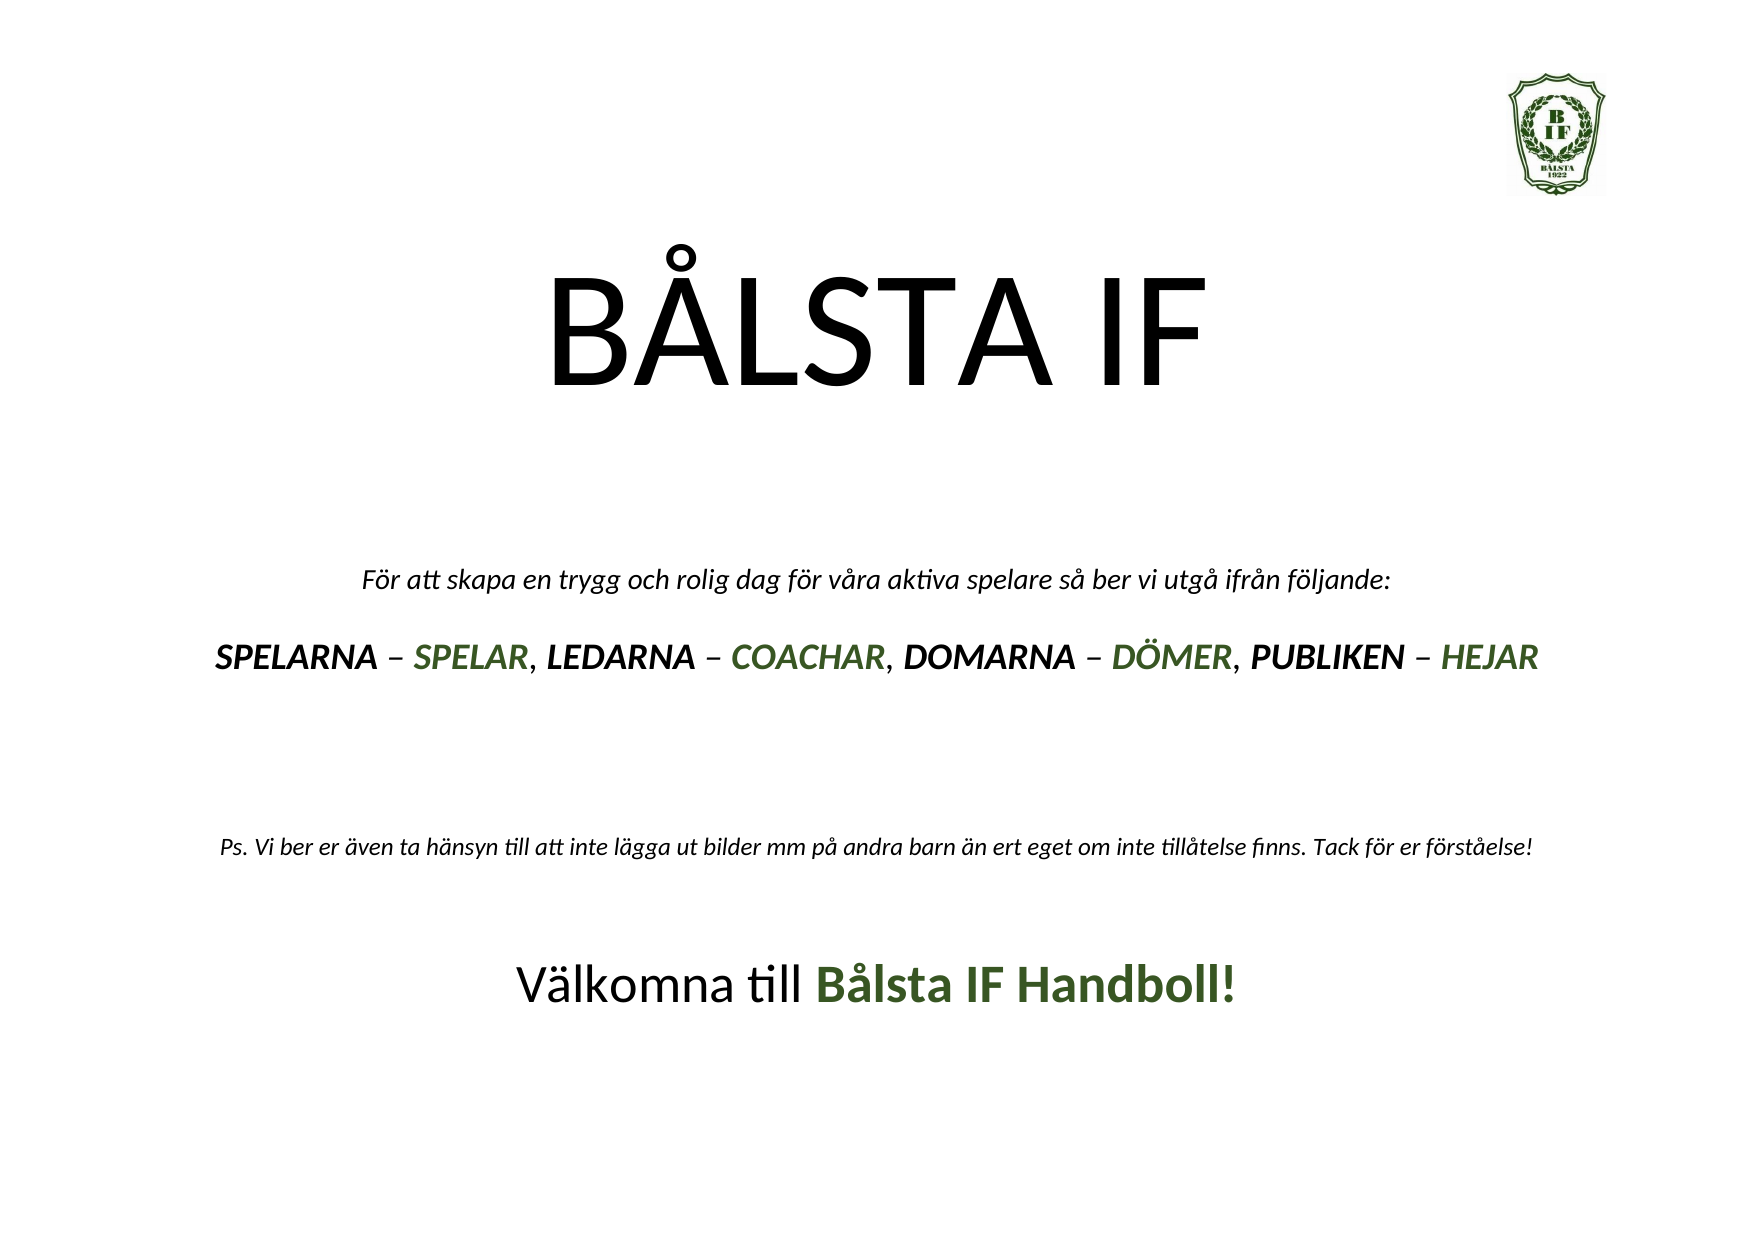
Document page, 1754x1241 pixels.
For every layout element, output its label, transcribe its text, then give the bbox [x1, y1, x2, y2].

text Välkomna till Bålsta IF Handboll! [148, 949, 1606, 1016]
text SPELARNA – SPELAR, LEDARNA – COACHAR, DOMARNA – DÖMER, PUBLIKEN – HEJAR [148, 633, 1606, 678]
text För att skapa en trygg och rolig dag för våra aktiva spelare så ber vi utgå ifrån följande: [148, 561, 1606, 597]
text Ps. Vi ber er även ta hänsyn till att inte lägga ut bilder mm på andra barn än ert eget om inte tillåtelse finns. Tack för er förståelse! [148, 831, 1606, 862]
text BÅLSTA IF [148, 224, 1606, 427]
picture [1506, 73, 1607, 196]
